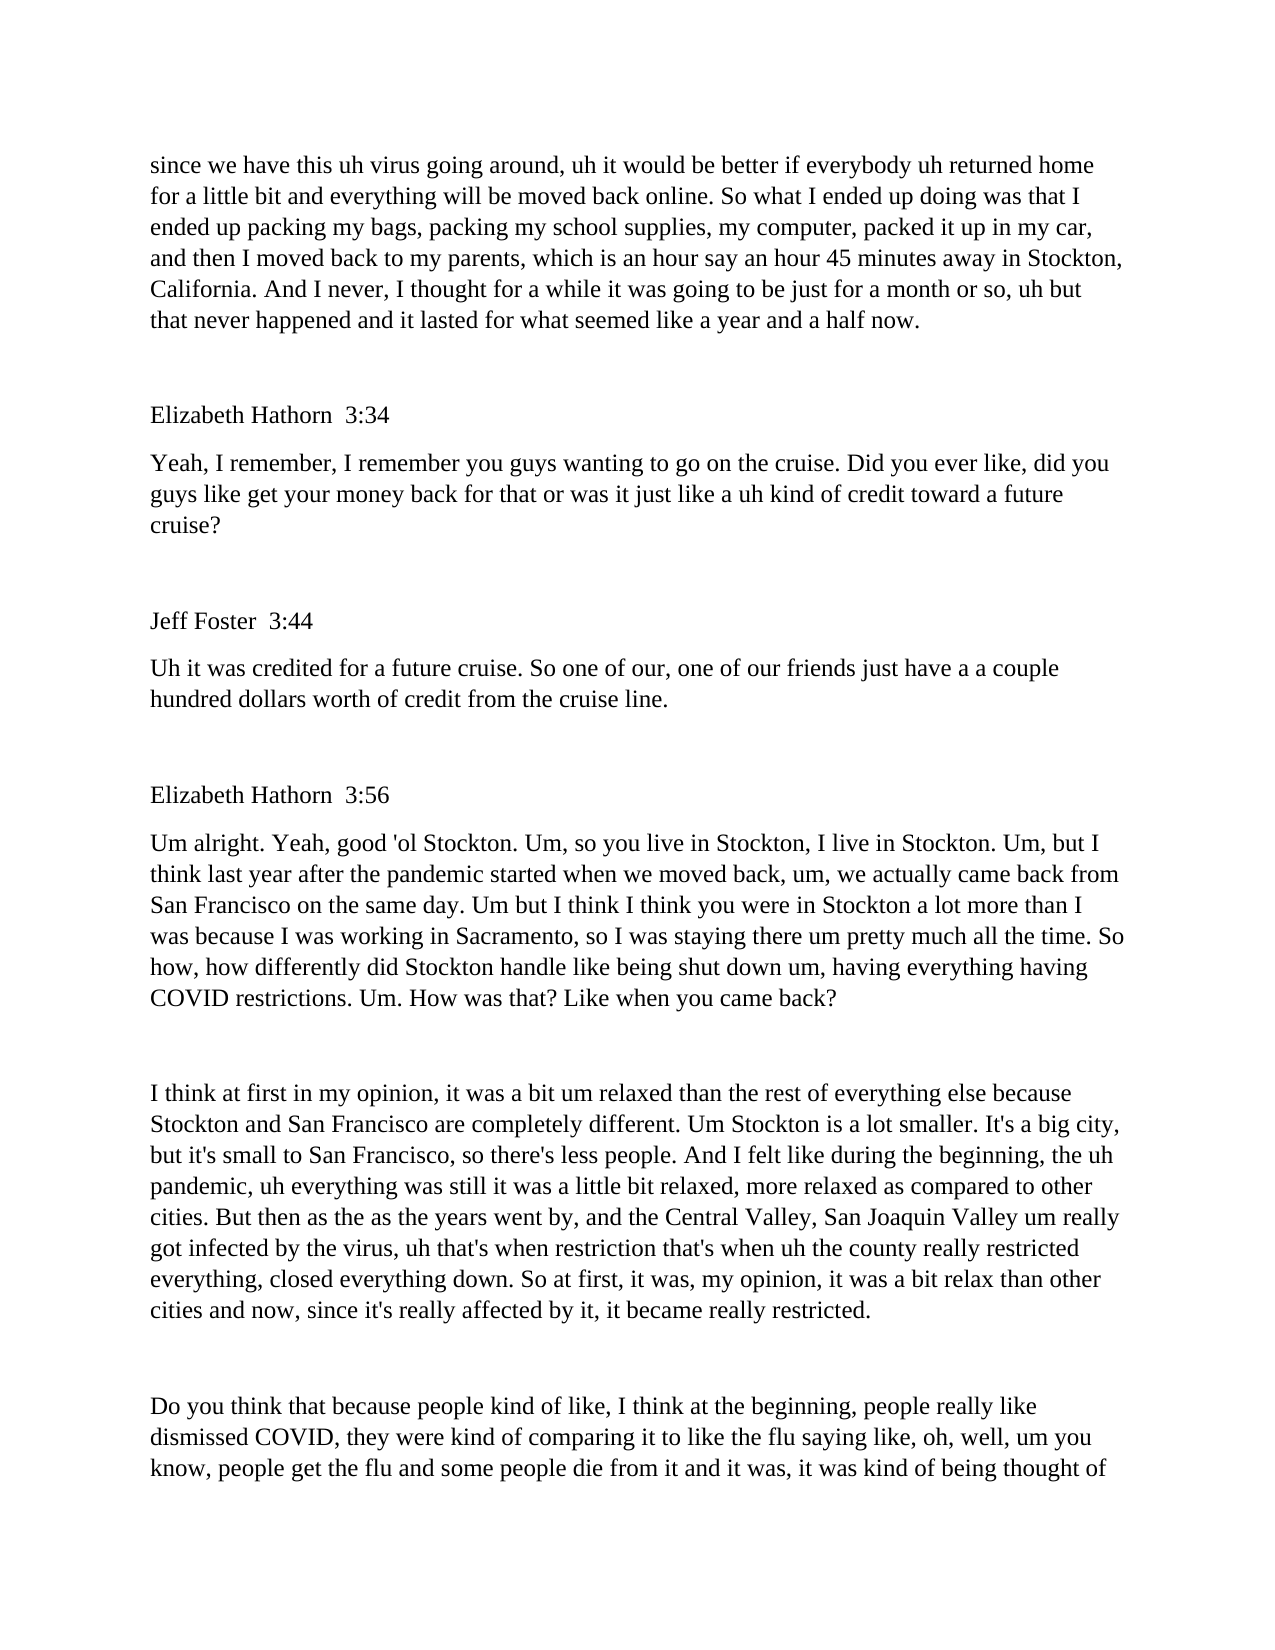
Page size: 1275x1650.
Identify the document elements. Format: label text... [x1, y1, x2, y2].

text Jeff Foster 3:44 [150, 606, 1125, 634]
text Um alright. Yeah, good 'ol Stockton. Um, so you live in Stockton, I live in Stockton. Um, but I think last year after the pandemic started when we moved back, um, we actually came back from San Francisco on the same day. Um but I think I think you were in Stockton a lot more than I was because I was working in Sacramento, so I was staying there um pretty much all the time. So how, how differently did Stockton handle like being shut down um, having everything having COVID restrictions. Um. How was that? Like when you came back? [150, 828, 1125, 1012]
text I think at first in my opinion, it was a bit um relaxed than the rest of everything else because Stockton and San Francisco are completely different. Um Stockton is a lot smaller. It's a big city, but it's small to San Francisco, so there's less people. And I felt like during the beginning, the uh pandemic, uh everything was still it was a little bit relaxed, more relaxed as compared to other cities. But then as the as the years went by, and the Central Valley, San Joaquin Valley um really got infected by the virus, uh that's when restriction that's when uh the county really restricted everything, closed everything down. So at first, it was, my opinion, it was a bit relax than other cities and now, since it's really affected by it, it became really restricted. [150, 1078, 1125, 1324]
text Elizabeth Hathorn 3:56 [150, 780, 1125, 809]
text Yeah, I remember, I remember you guys wanting to go on the cruise. Did you ever like, did you guys like get your money back for that or was it just like a uh kind of credit toward a future cruise? [150, 448, 1125, 539]
text Uh it was credited for a future cruise. So one of our, one of our friends just have a a couple hundred dollars worth of credit from the cruise line. [150, 653, 1125, 713]
text Elizabeth Hathorn 3:34 [150, 401, 1125, 429]
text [150, 150, 1125, 334]
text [150, 1391, 1125, 1482]
